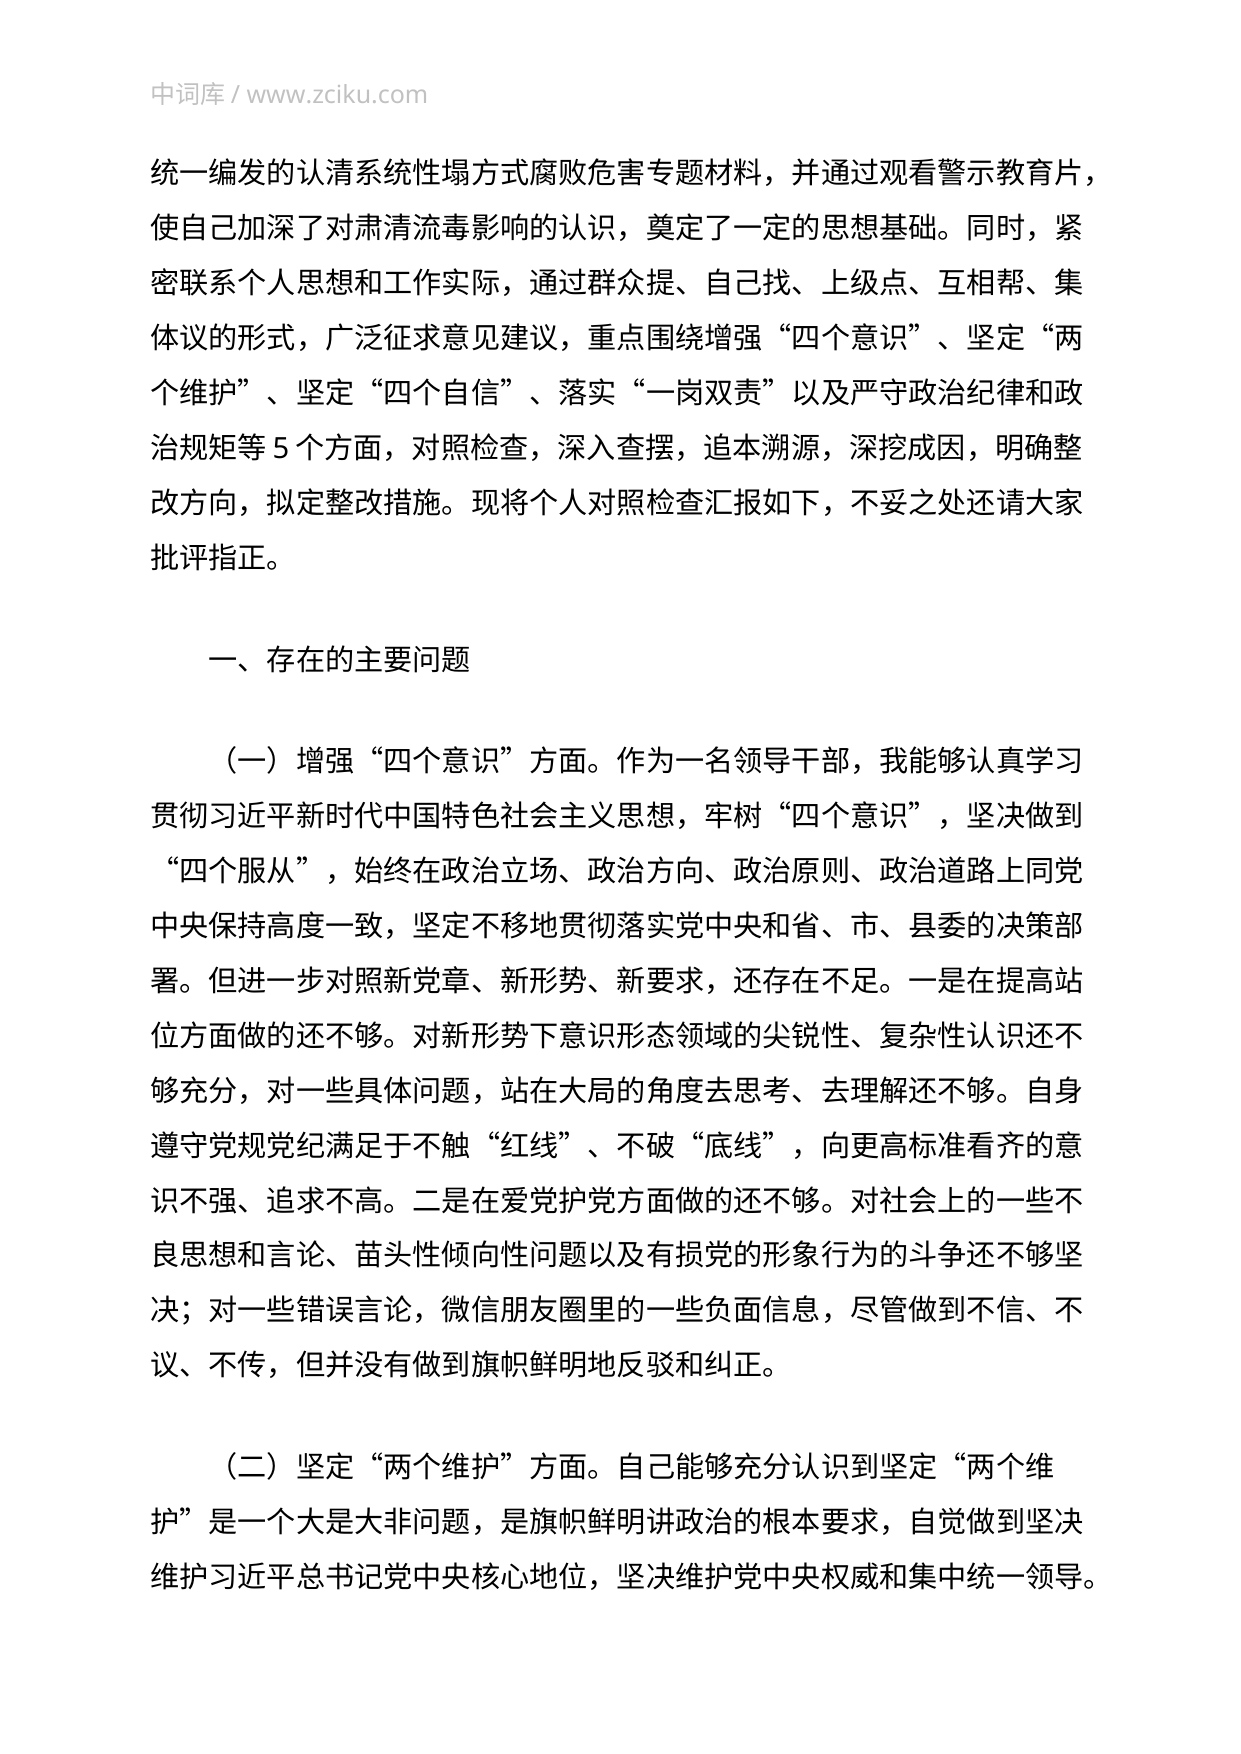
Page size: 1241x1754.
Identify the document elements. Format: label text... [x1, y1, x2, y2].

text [150, 1443, 1090, 1596]
text （一）增强“四个意识”方面。作为一名领导干部，我能够认真学习贯彻习近平新时代中国特色社会主义思想，牢树“四个意识”，坚决做到“四个服从”，始终在政治立场、政治方向、政治原则、政治道路上同党中央保持高度一致，坚定不移地贯彻落实党中央和省、市、县委的决策部署。但进一步对照新党章、新形势、新要求，还存在不足。一是在提高站位方面做的还不够。对新形势下意识形态领域的尖锐性、复杂性认识还不够充分，对一些具体问题，站在大局的角度去思考、去理解还不够。自身遵守党规党纪满足于不触“红线”、不破“底线”，向更高标准看齐的意识不强、追求不高。二是在爱党护党方面做的还不够。对社会上的一些不良思想和言论、苗头性倾向性问题以及有损党的形象行为的斗争还不够坚决；对一些错误言论，微信朋友圈里的一些负面信息，尽管做到不信、不议、不传，但并没有做到旗帜鲜明地反驳和纠正。 [150, 738, 1090, 1384]
text 一、存在的主要问题 [150, 636, 1090, 678]
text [150, 150, 1090, 577]
